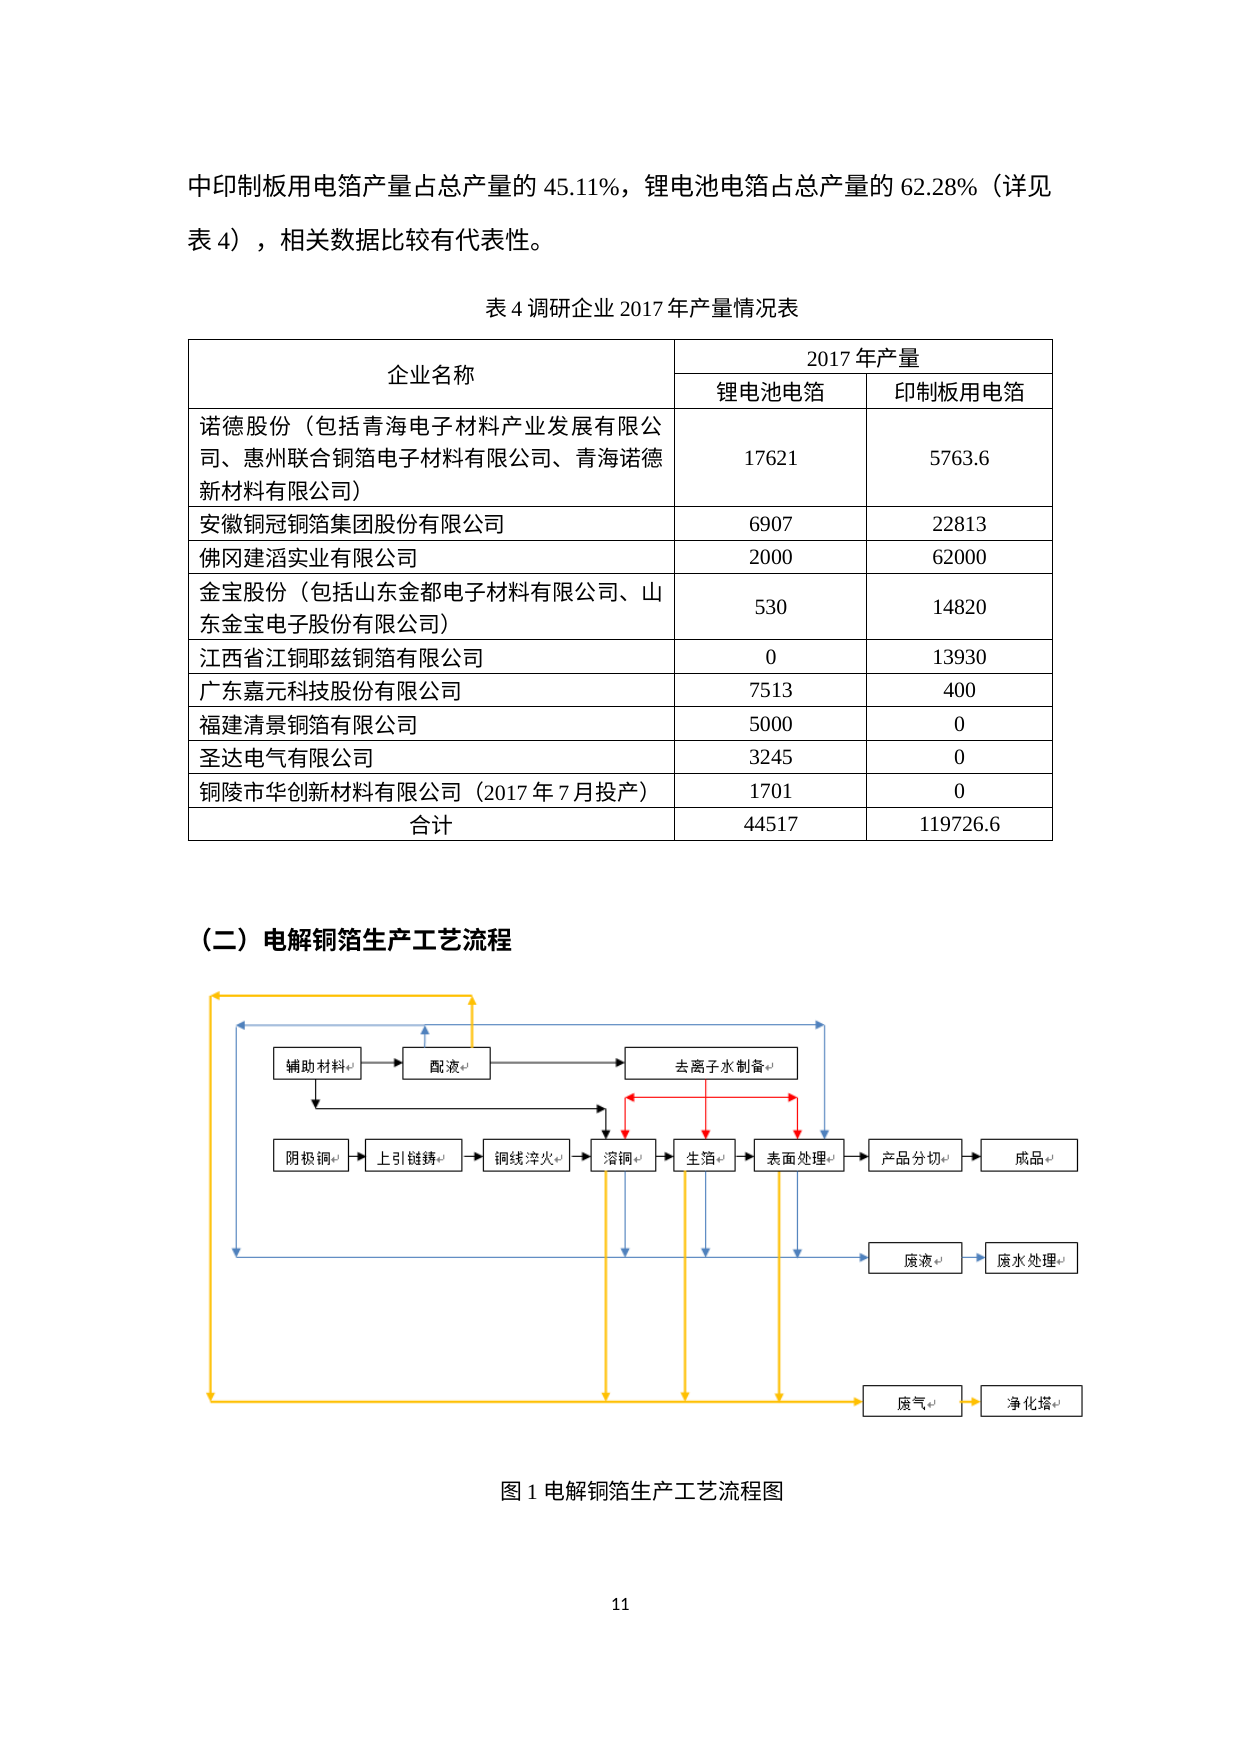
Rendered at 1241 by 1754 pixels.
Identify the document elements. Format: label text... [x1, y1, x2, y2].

picture [187, 989, 1111, 1426]
table_cell 广东嘉元科技股份有限公司 [189, 674, 674, 706]
table_cell 17621 [675, 409, 866, 506]
table_cell 13930 [867, 640, 1052, 673]
table_cell 福建清景铜箔有限公司 [189, 707, 674, 740]
table_cell 佛冈建滔实业有限公司 [189, 541, 674, 573]
table_cell 5000 [675, 707, 866, 740]
table_cell 金宝股份（包括山东金都电子材料有限公司、山东金宝电子股份有限公司） [189, 574, 674, 639]
table_header 2017年产量 [675, 340, 1052, 373]
subtitle （二）电解铜箔生产工艺流程 [187, 906, 1053, 971]
table_cell 1701 [675, 774, 866, 807]
table_cell 2000 [675, 541, 866, 573]
table_cell 合计 [189, 808, 674, 840]
table_cell 0 [867, 707, 1052, 740]
table_cell 0 [867, 741, 1052, 773]
text 表4 调研企业2017年产量情况表 [187, 291, 1053, 323]
table_cell 铜陵市华创新材料有限公司（2017年7月投产） [189, 774, 674, 807]
table_cell 3245 [675, 741, 866, 773]
table_cell 0 [867, 774, 1052, 807]
table_cell 7513 [675, 674, 866, 706]
table_cell 江西省江铜耶兹铜箔有限公司 [189, 640, 674, 673]
table_cell 锂电池电箔 [675, 374, 866, 407]
table_cell 6907 [675, 507, 866, 539]
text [187, 166, 1053, 257]
table_cell 22813 [867, 507, 1052, 539]
table_header 企业名称 [189, 340, 674, 407]
table_cell 119726.6 [867, 808, 1052, 840]
table_cell 印制板用电箔 [867, 374, 1052, 407]
table_cell 诺德股份（包括青海电子材料产业发展有限公司、惠州联合铜箔电子材料有限公司、青海诺德新材料有限公司） [189, 409, 674, 506]
table_cell 14820 [867, 574, 1052, 639]
table_cell 400 [867, 674, 1052, 706]
table_cell 0 [675, 640, 866, 673]
table_cell 44517 [675, 808, 866, 840]
table_cell 安徽铜冠铜箔集团股份有限公司 [189, 507, 674, 539]
text 图1 电解铜箔生产工艺流程图 [187, 1474, 1053, 1506]
table_cell 530 [675, 574, 866, 639]
table_cell 5763.6 [867, 409, 1052, 506]
table_cell 圣达电气有限公司 [189, 741, 674, 773]
table_cell 62000 [867, 541, 1052, 573]
